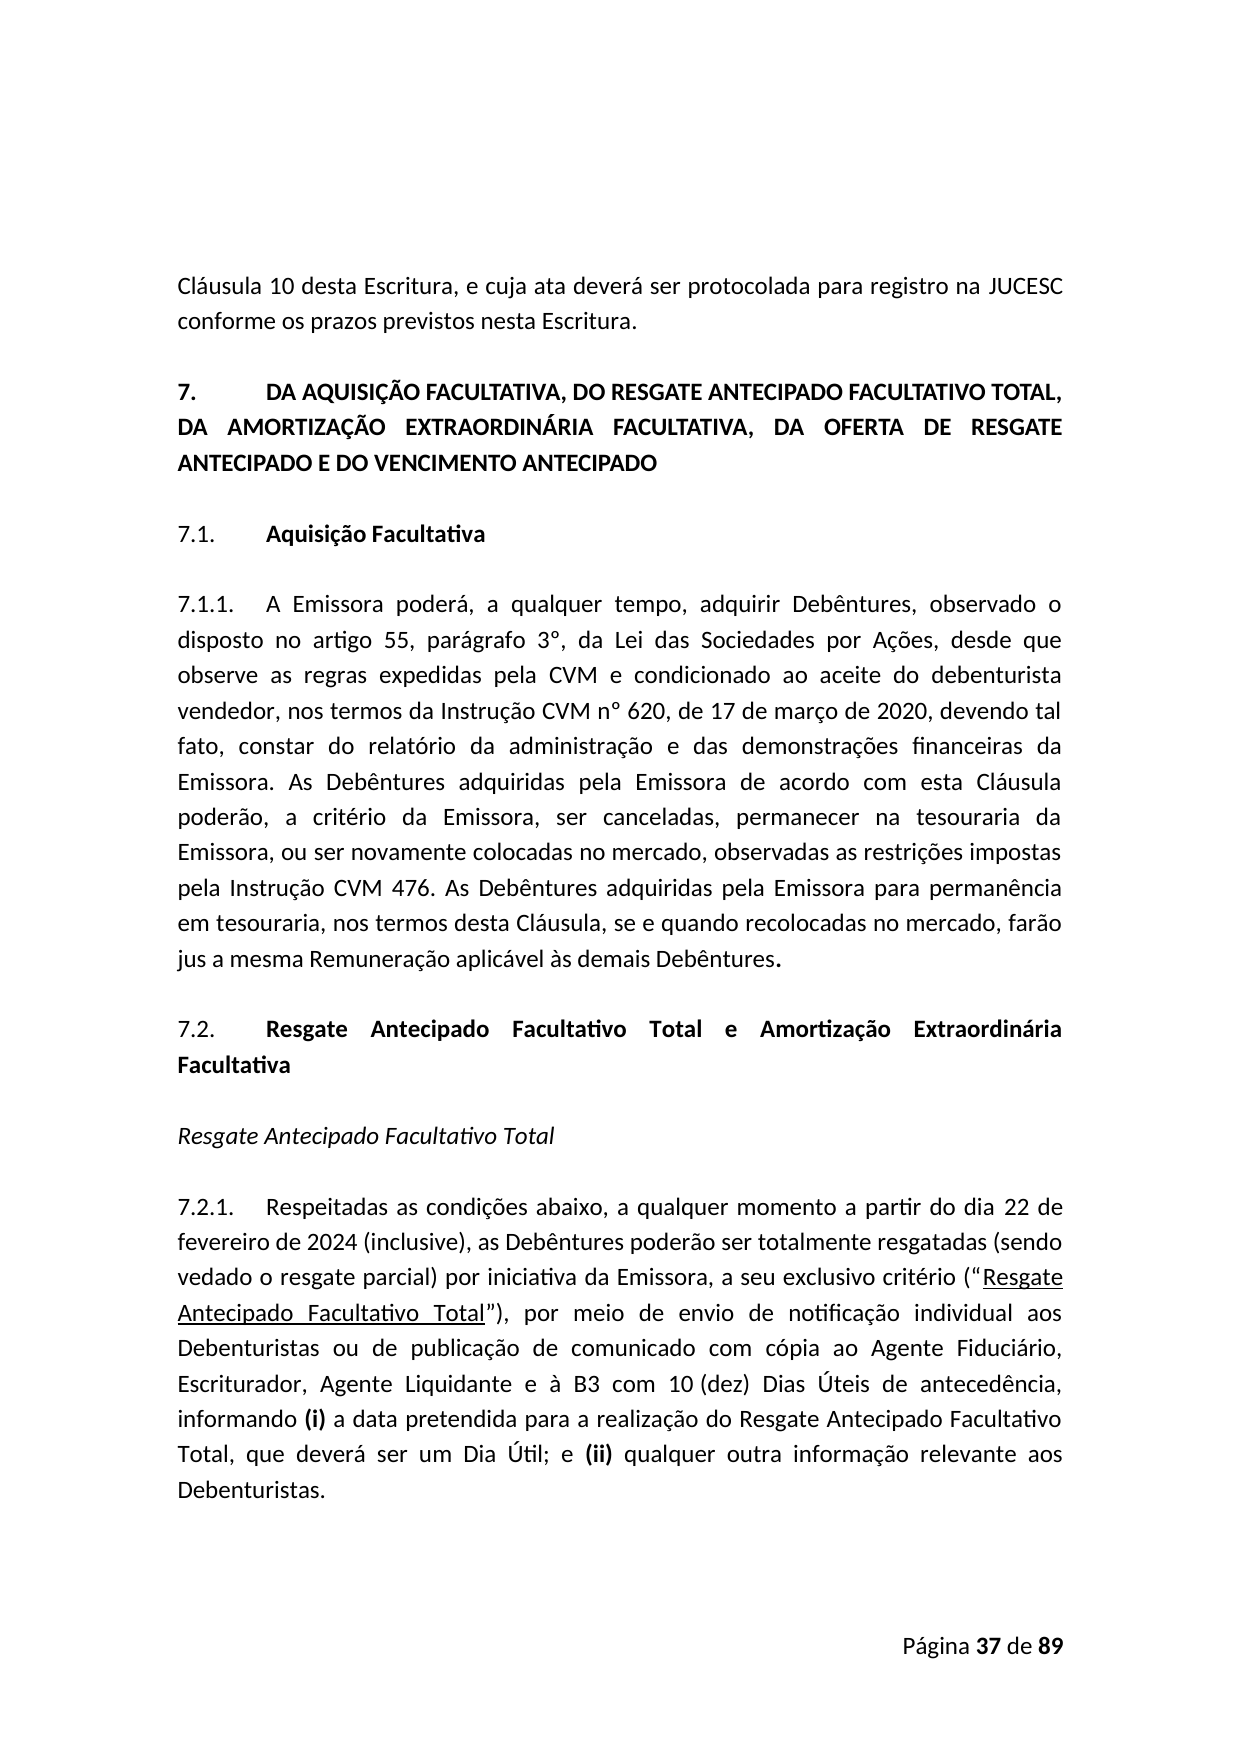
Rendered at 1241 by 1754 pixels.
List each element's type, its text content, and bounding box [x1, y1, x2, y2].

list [177, 266, 1063, 337]
text Resgate Antecipado Facultativo Total [177, 1116, 1063, 1151]
list Respeitadas as condições abaixo, a qualquer momento a partir do dia 22 de fevereiro de 2024 (inclusive), as Debêntures poderão ser totalmente resgatadas (sendo vedado o resgate parcial) por iniciativa da Emissora, a seu exclusivo critério (“Resgate Antecipado Facultativo Total”), por meio de envio de notificação individual aos Debenturistas ou de publicação de comunicado com cópia ao Agente Fiduciário, Escriturador, Agente Liquidante e à B3 com 10 (dez) Dias Úteis de antecedência, informando (i) a data pretendida para a realização do Resgate Antecipado Facultativo Total, que deverá ser um Dia Útil; e (ii) qualquer outra informação relevante aos Debenturistas. [177, 1187, 1063, 1505]
list Resgate Antecipado Facultativo Total e Amortização Extraordinária Facultativa [177, 1009, 1063, 1080]
list A Emissora poderá, a qualquer tempo, adquirir Debêntures, observado o disposto no artigo 55, parágrafo 3º, da Lei das Sociedades por Ações, desde que observe as regras expedidas pela CVM e condicionado ao aceite do debenturista vendedor, nos termos da Instrução CVM nº 620, de 17 de março de 2020, devendo tal fato, constar do relatório da administração e das demonstrações financeiras da Emissora. As Debêntures adquiridas pela Emissora de acordo com esta Cláusula poderão, a critério da Emissora, ser canceladas, permanecer na tesouraria da Emissora, ou ser novamente colocadas no mercado, observadas as restrições impostas pela Instrução CVM 476. As Debêntures adquiridas pela Emissora para permanência em tesouraria, nos termos desta Cláusula, se e quando recolocadas no mercado, farão jus a mesma Remuneração aplicável às demais Debêntures. [177, 584, 1063, 974]
list Aquisição Facultativa [177, 514, 1063, 549]
list DA AQUISIÇÃO FACULTATIVA, DO RESGATE ANTECIPADO FACULTATIVO TOTAL, DA AMORTIZAÇÃO EXTRAORDINÁRIA FACULTATIVA, DA OFERTA DE RESGATE ANTECIPADO E DO VENCIMENTO ANTECIPADO [177, 372, 1063, 478]
